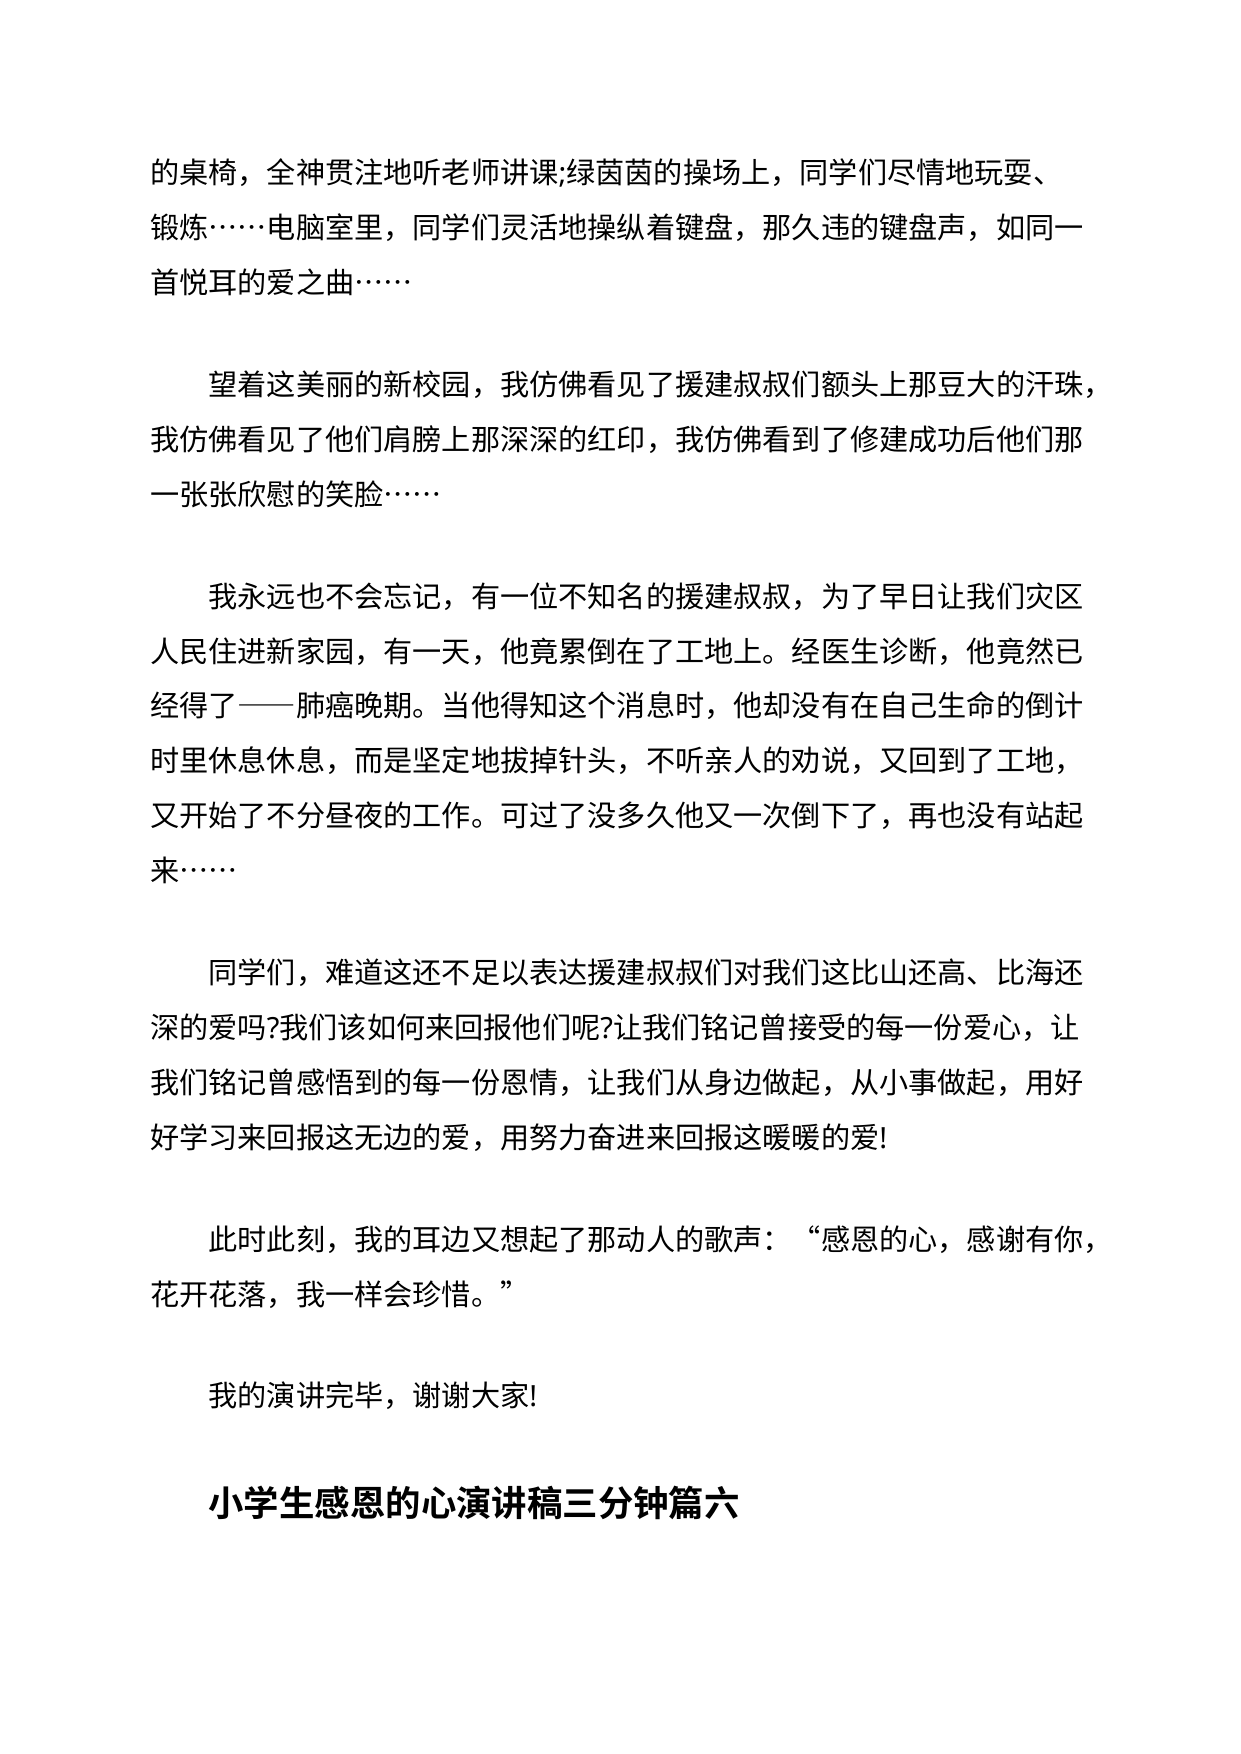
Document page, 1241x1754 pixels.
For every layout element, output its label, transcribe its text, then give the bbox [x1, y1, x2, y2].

text 我永远也不会忘记，有一位不知名的援建叔叔，为了早日让我们灾区人民住进新家园，有一天，他竟累倒在了工地上。经医生诊断，他竟然已经得了——肺癌晚期。当他得知这个消息时，他却没有在自己生命的倒计时里休息休息，而是坚定地拔掉针头，不听亲人的劝说，又回到了工地，又开始了不分昼夜的工作。可过了没多久他又一次倒下了，再也没有站起来…… [150, 573, 1090, 890]
text 小学生感恩的心演讲稿三分钟篇六 [150, 1475, 1090, 1526]
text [150, 150, 1090, 302]
text 同学们，难道这还不足以表达援建叔叔们对我们这比山还高、比海还深的爱吗?我们该如何来回报他们呢?让我们铭记曾接受的每一份爱心，让我们铭记曾感悟到的每一份恩情，让我们从身边做起，从小事做起，用好好学习来回报这无边的爱，用努力奋进来回报这暖暖的爱! [150, 949, 1090, 1157]
text 此时此刻，我的耳边又想起了那动人的歌声：“感恩的心，感谢有你，花开花落，我一样会珍惜。” [150, 1216, 1090, 1313]
text 望着这美丽的新校园，我仿佛看见了援建叔叔们额头上那豆大的汗珠，我仿佛看见了他们肩膀上那深深的红印，我仿佛看到了修建成功后他们那一张张欣慰的笑脸…… [150, 362, 1090, 514]
text 我的演讲完毕，谢谢大家! [150, 1373, 1090, 1415]
